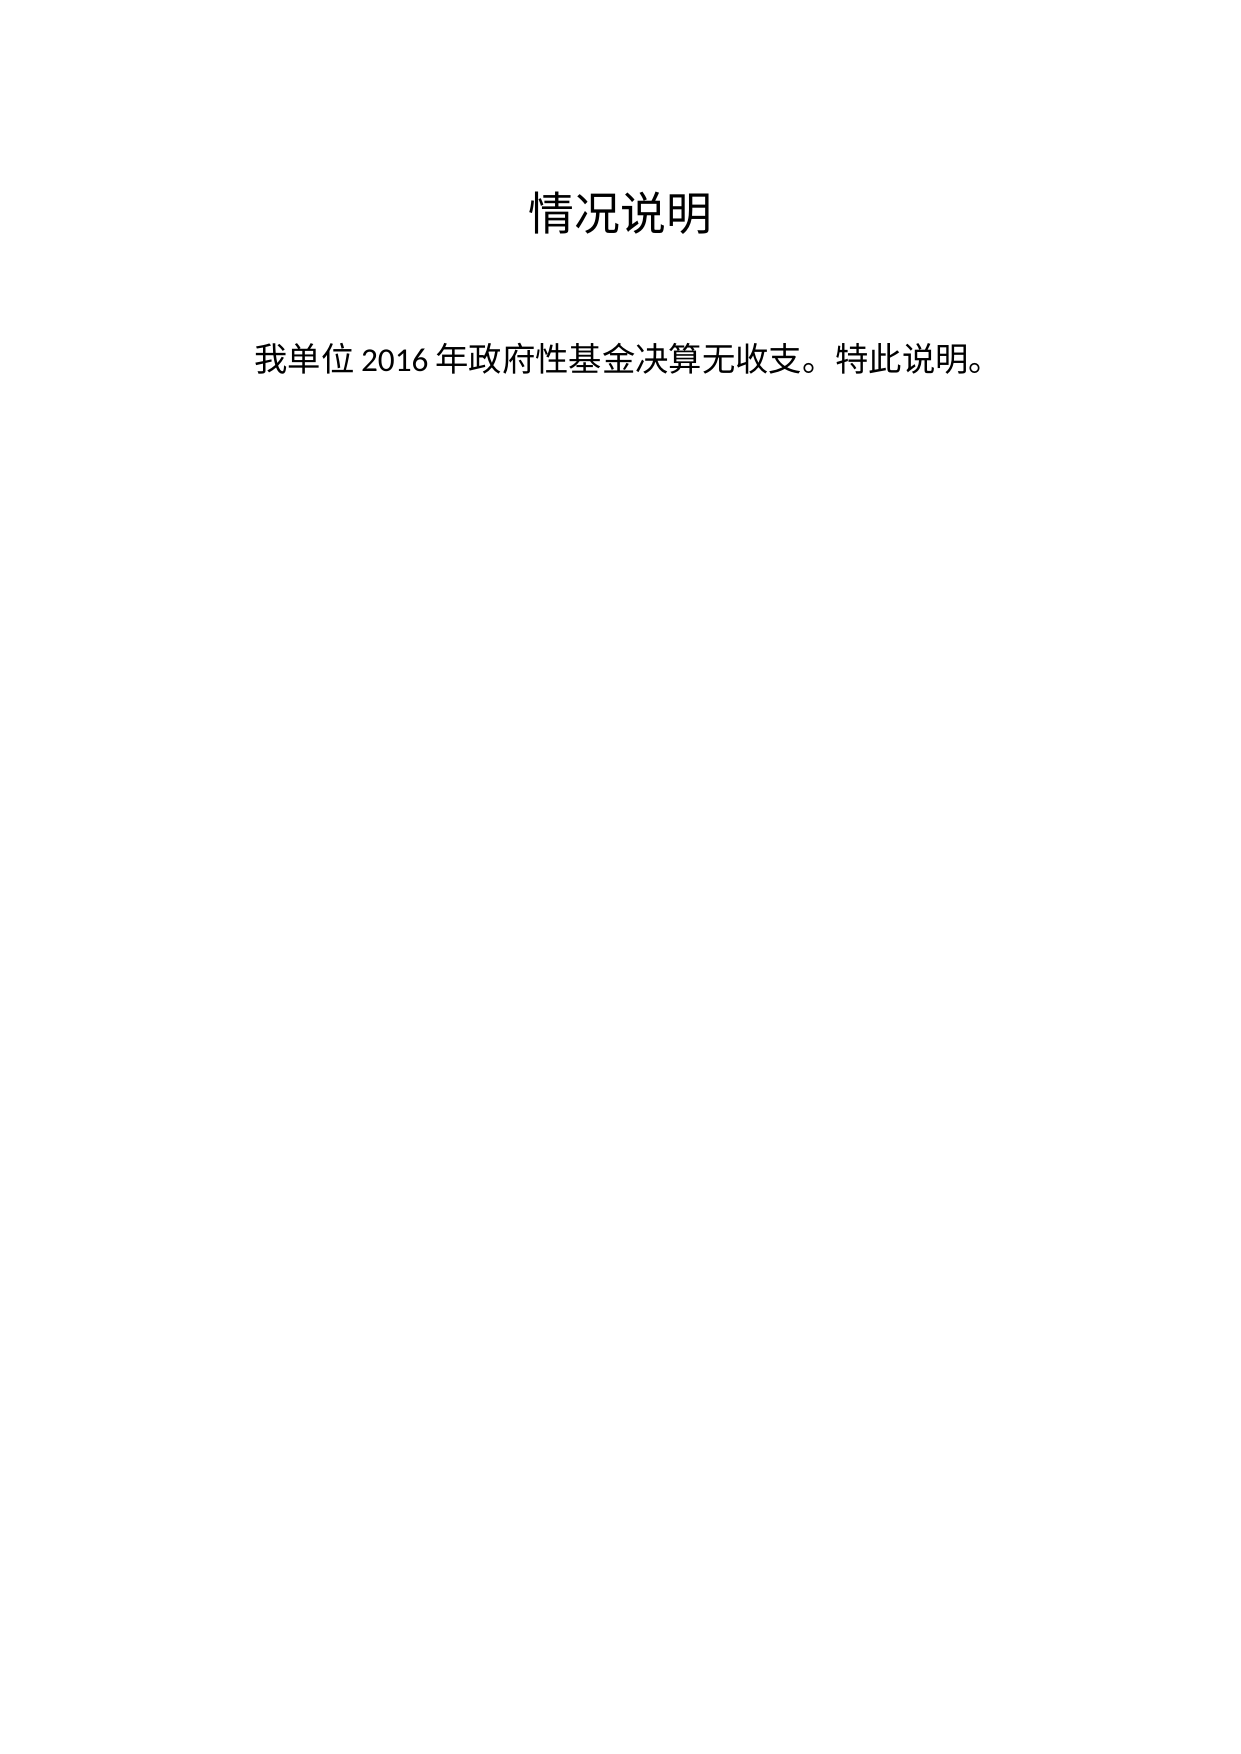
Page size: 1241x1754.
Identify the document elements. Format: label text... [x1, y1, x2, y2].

text 我单位2016年政府性基金决算无收支。特此说明。 [187, 324, 1053, 389]
text 情况说明 [187, 162, 1053, 259]
